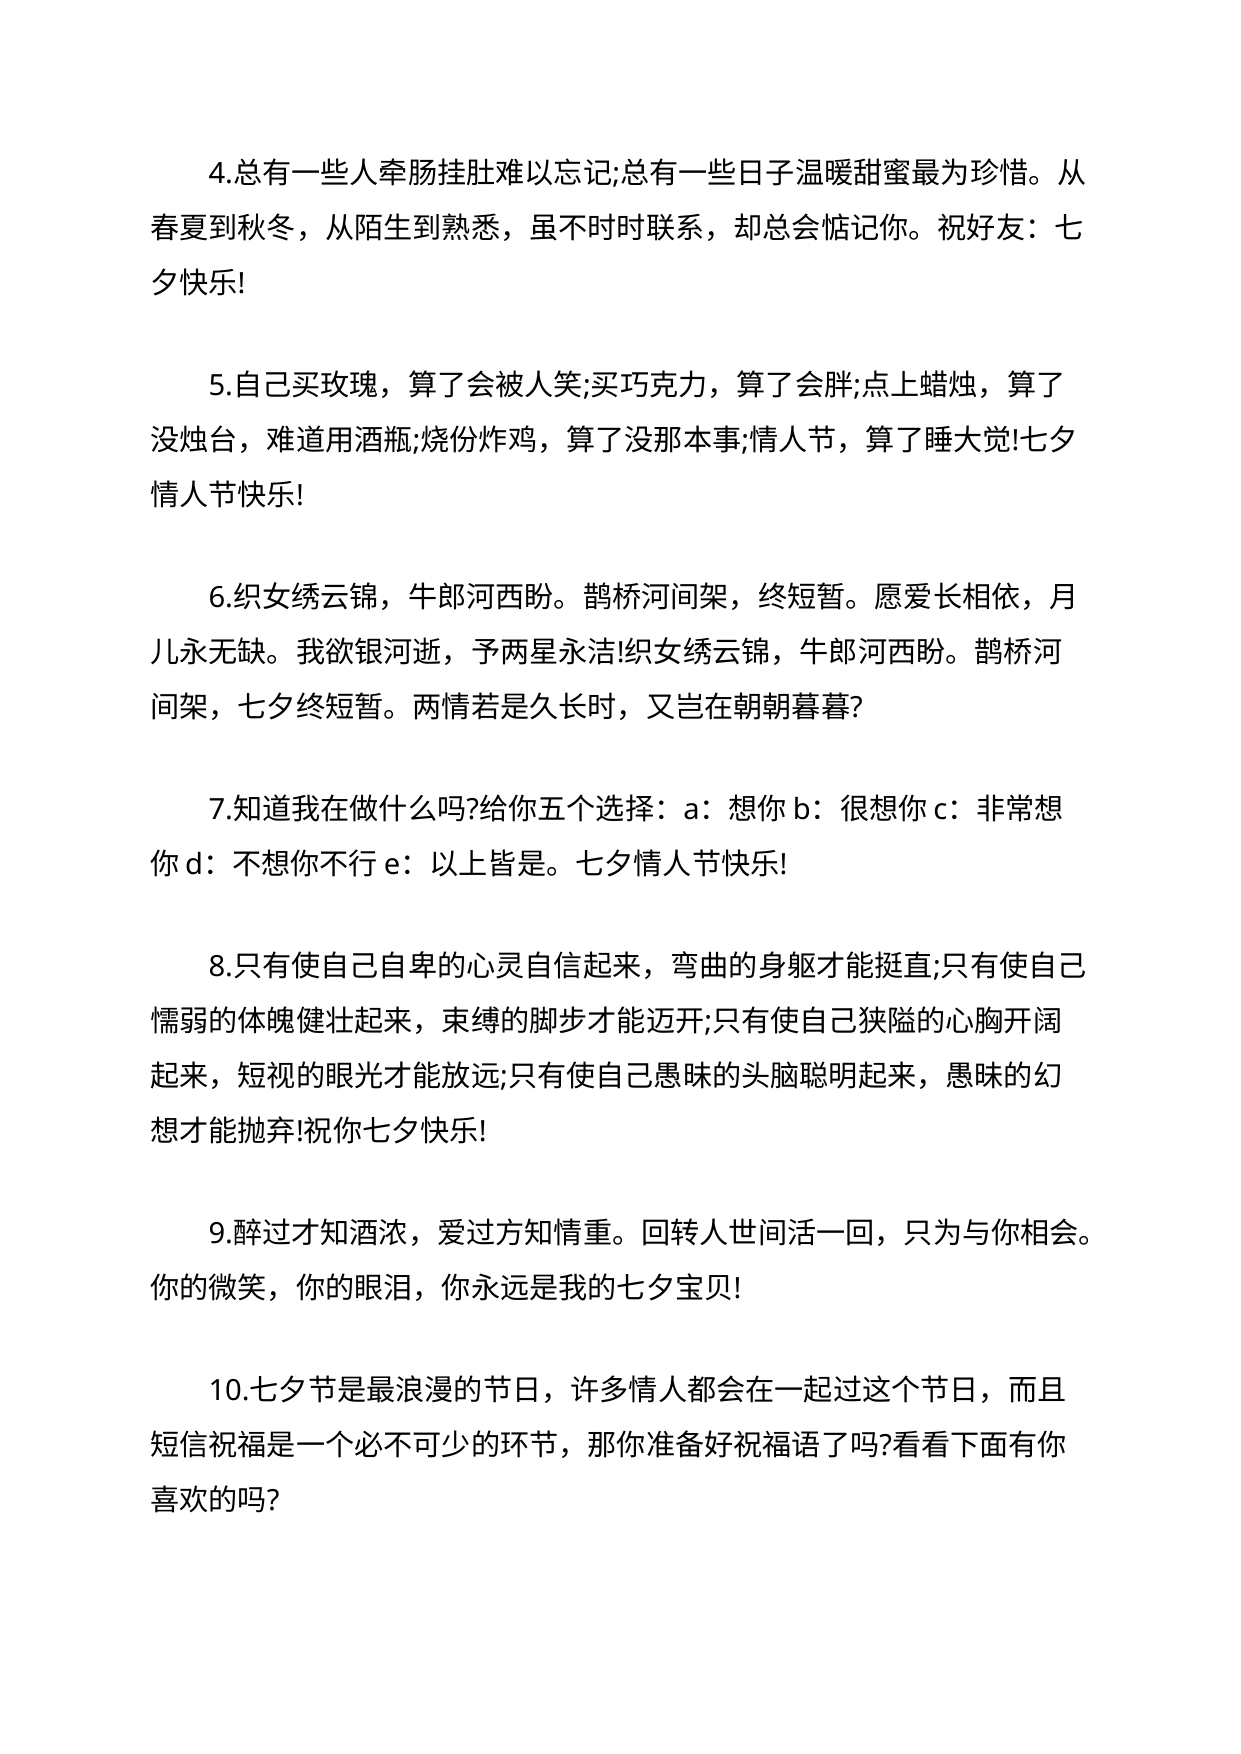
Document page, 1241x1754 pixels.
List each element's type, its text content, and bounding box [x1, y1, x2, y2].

text 8.只有使自己自卑的心灵自信起来，弯曲的身躯才能挺直;只有使自己懦弱的体魄健壮起来，束缚的脚步才能迈开;只有使自己狭隘的心胸开阔起来，短视的眼光才能放远;只有使自己愚昧的头脑聪明起来，愚昧的幻想才能抛弃!祝你七夕快乐! [150, 943, 1090, 1150]
text 4.总有一些人牵肠挂肚难以忘记;总有一些日子温暖甜蜜最为珍惜。从春夏到秋冬，从陌生到熟悉，虽不时时联系，却总会惦记你。祝好友：七夕快乐! [150, 150, 1090, 302]
text 5.自己买玫瑰，算了会被人笑;买巧克力，算了会胖;点上蜡烛，算了没烛台，难道用酒瓶;烧份炸鸡，算了没那本事;情人节，算了睡大觉!七夕情人节快乐! [150, 362, 1090, 514]
text 6.织女绣云锦，牛郎河西盼。鹊桥河间架，终短暂。愿爱长相依，月儿永无缺。我欲银河逝，予两星永洁!织女绣云锦，牛郎河西盼。鹊桥河间架，七夕终短暂。两情若是久长时，又岂在朝朝暮暮? [150, 574, 1090, 726]
text 9.醉过才知酒浓，爱过方知情重。回转人世间活一回，只为与你相会。你的微笑，你的眼泪，你永远是我的七夕宝贝! [150, 1210, 1090, 1307]
text 10.七夕节是最浪漫的节日，许多情人都会在一起过这个节日，而且短信祝福是一个必不可少的环节，那你准备好祝福语了吗?看看下面有你喜欢的吗? [150, 1367, 1090, 1519]
text 7.知道我在做什么吗?给你五个选择：a：想你b：很想你c：非常想你d：不想你不行e：以上皆是。七夕情人节快乐! [150, 786, 1090, 883]
